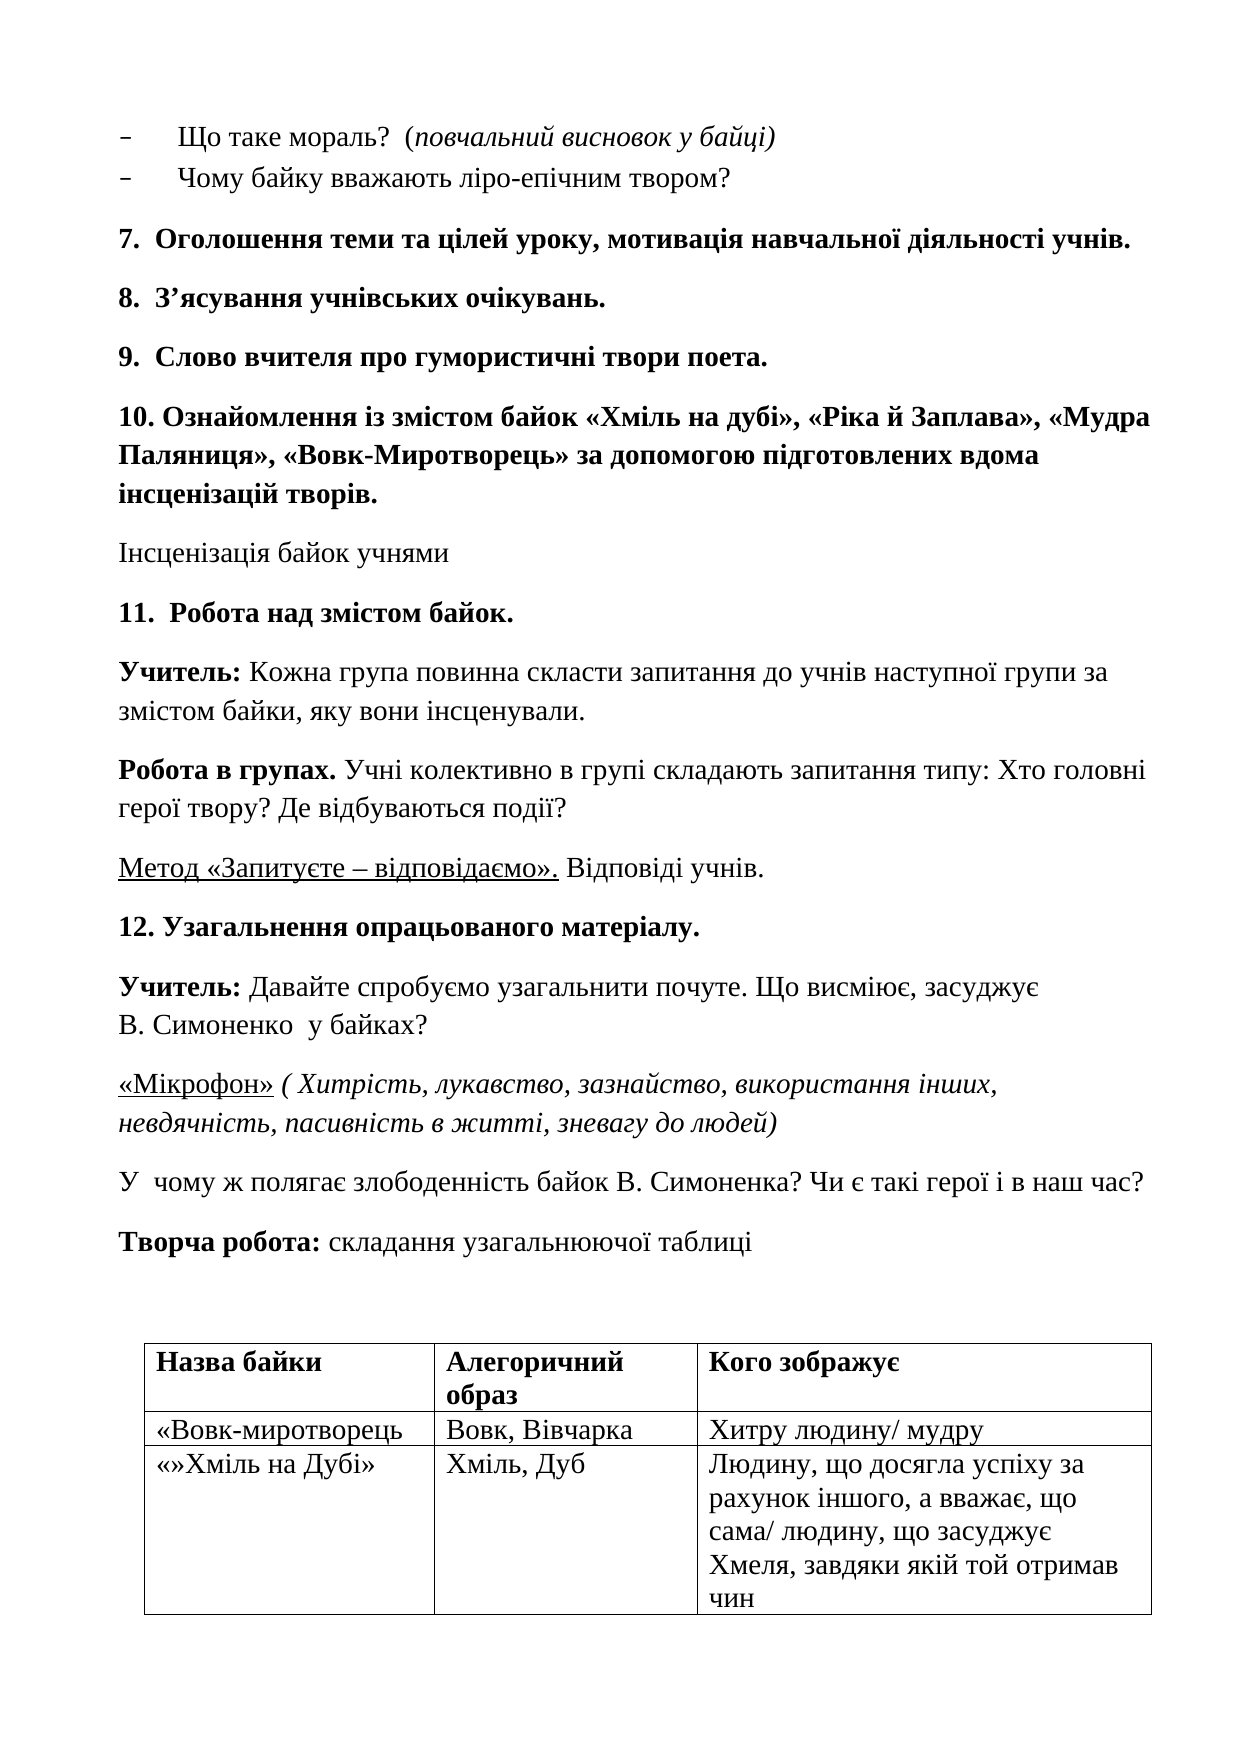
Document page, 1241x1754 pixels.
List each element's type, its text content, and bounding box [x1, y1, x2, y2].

list Чому байку вважають ліро-епічним твором? [118, 159, 1152, 195]
table_cell Вовк, Вівчарка [435, 1412, 697, 1445]
table_cell «Вовк-миротворець [145, 1412, 434, 1445]
text 9. Слово вчителя про гумористичні твори поета. [118, 339, 1152, 373]
text 10. Ознайомлення із змістом байок «Хміль на дубі», «Ріка й Заплава», «Мудра Паляниця», «Вовк-Миротворець» за допомогою підготовлених вдома інсценізацій творів. [118, 399, 1152, 509]
text Метод «Запитуєте – відповідаємо». Відповіді учнів. [118, 850, 1152, 883]
text 12. Узагальнення опрацьованого матеріалу. [118, 909, 1152, 943]
table_cell «»Хміль на Дубі» [145, 1446, 434, 1614]
text У чому ж полягає злободенність байок В. Симоненка? Чи є такі герої і в наш час? [118, 1164, 1152, 1198]
table_header Алегоричний образ [435, 1344, 697, 1411]
table_header Назва байки [145, 1344, 434, 1411]
text 11. Робота над змістом байок. [118, 595, 1152, 628]
text «Мікрофон» ( Хитрість, лукавство, зазнайство, використання інших, невдячність, пасивність в житті, зневагу до людей) [118, 1067, 1152, 1139]
table_cell Хитру людину/ мудру [698, 1412, 1151, 1445]
text Інсценізація байок учнями [118, 535, 1152, 569]
text Творча робота: складання узагальнюючої таблиці [118, 1224, 1152, 1257]
text 7. Оголошення теми та цілей уроку, мотивація навчальної діяльності учнів. [118, 221, 1152, 254]
text 8. З’ясування учнівських очікувань. [118, 280, 1152, 314]
table_cell Хміль, Дуб [435, 1446, 697, 1614]
text Учитель: Давайте спробуємо узагальнити почуте. Що висміює, засуджує В. Симоненко у байках? [118, 969, 1152, 1041]
table_cell Людину, що досягла успіху за рахунок іншого, а вважає, що сама/ людину, що засуджує Хмеля, завдяки якій той отримав чин [698, 1446, 1151, 1614]
text Робота в групах. Учні колективно в групі складають запитання типу: Хто головні герої твору? Де відбуваються події? [118, 752, 1152, 824]
table_header Кого зображує [698, 1344, 1151, 1411]
text Учитель: Кожна група повинна скласти запитання до учнів наступної групи за змістом байки, яку вони інсценували. [118, 654, 1152, 726]
list Що таке мораль? (повчальний висновок у байці) [118, 118, 1152, 154]
